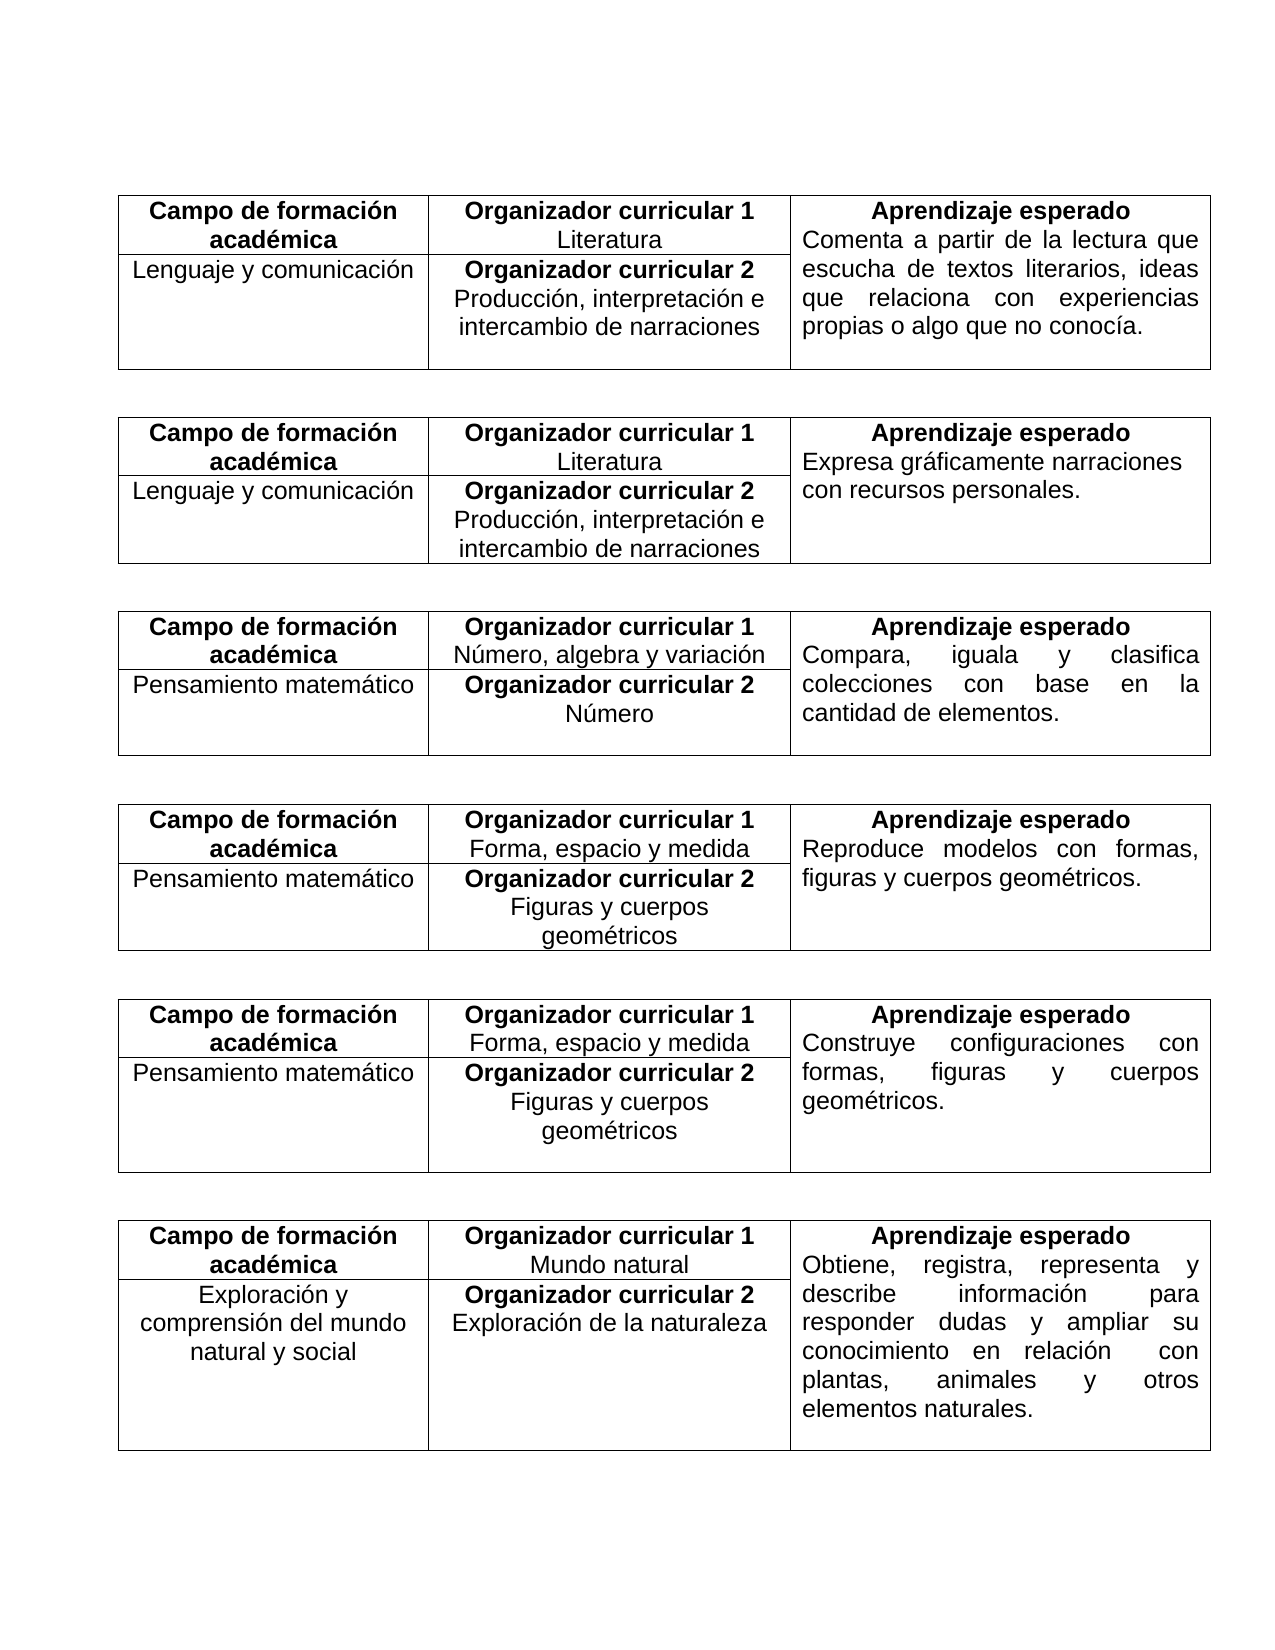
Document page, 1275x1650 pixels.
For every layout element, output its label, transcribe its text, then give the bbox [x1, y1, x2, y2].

table_cell Organizador curricular 2 Número [429, 670, 790, 755]
table_cell Organizador curricular 2 Producción, interpretación e intercambio de narraciones [429, 476, 790, 563]
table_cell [429, 1280, 790, 1450]
table_cell Pensamiento matemático [119, 1058, 428, 1172]
table_header Aprendizaje esperado Reproduce modelos con formas, figuras y cuerpos geométricos. [791, 805, 1210, 950]
table_header Organizador curricular 1 Literatura [429, 418, 790, 475]
table_header Campo de formación académica [119, 1221, 428, 1279]
table_header Campo de formación académica [119, 196, 428, 254]
table_header Organizador curricular 1 Número, algebra y variación [429, 612, 790, 669]
table_header Aprendizaje esperado Construye configuraciones con formas, figuras y cuerpos geométricos. [791, 1000, 1210, 1172]
table_cell Lenguaje y comunicación [119, 476, 428, 563]
table_header Aprendizaje esperado Comenta a partir de la lectura que escucha de textos literarios, ideas que relaciona con experiencias propias o algo que no conocía. [791, 196, 1210, 369]
table_header Organizador curricular 1 Forma, espacio y medida [429, 1000, 790, 1057]
table_header Aprendizaje esperado Compara, iguala y clasifica colecciones con base en la cantidad de elementos. [791, 612, 1210, 755]
table_header Organizador curricular 1 Mundo natural [429, 1221, 790, 1279]
table_header Aprendizaje esperado Expresa gráficamente narraciones con recursos personales. [791, 418, 1210, 563]
table_cell Pensamiento matemático [119, 670, 428, 755]
table_header Aprendizaje esperado Obtiene, registra, representa y describe información para responder dudas y ampliar su conocimiento en relación con plantas, animales y otros elementos naturales. [791, 1221, 1210, 1450]
table_header Campo de formación académica [119, 1000, 428, 1057]
table_cell Organizador curricular 2 Producción, interpretación e intercambio de narraciones [429, 255, 790, 369]
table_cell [119, 1280, 428, 1450]
table_header Campo de formación académica [119, 612, 428, 669]
table_header Campo de formación académica [119, 805, 428, 863]
table_header Organizador curricular 1 Literatura [429, 196, 790, 254]
table_cell Organizador curricular 2 Figuras y cuerpos geométricos [429, 1058, 790, 1172]
table_cell Organizador curricular 2 Figuras y cuerpos geométricos [429, 864, 790, 950]
table_header Campo de formación académica [119, 418, 428, 475]
table_header Organizador curricular 1 Forma, espacio y medida [429, 805, 790, 863]
table_cell Lenguaje y comunicación [119, 255, 428, 369]
table_cell Pensamiento matemático [119, 864, 428, 950]
